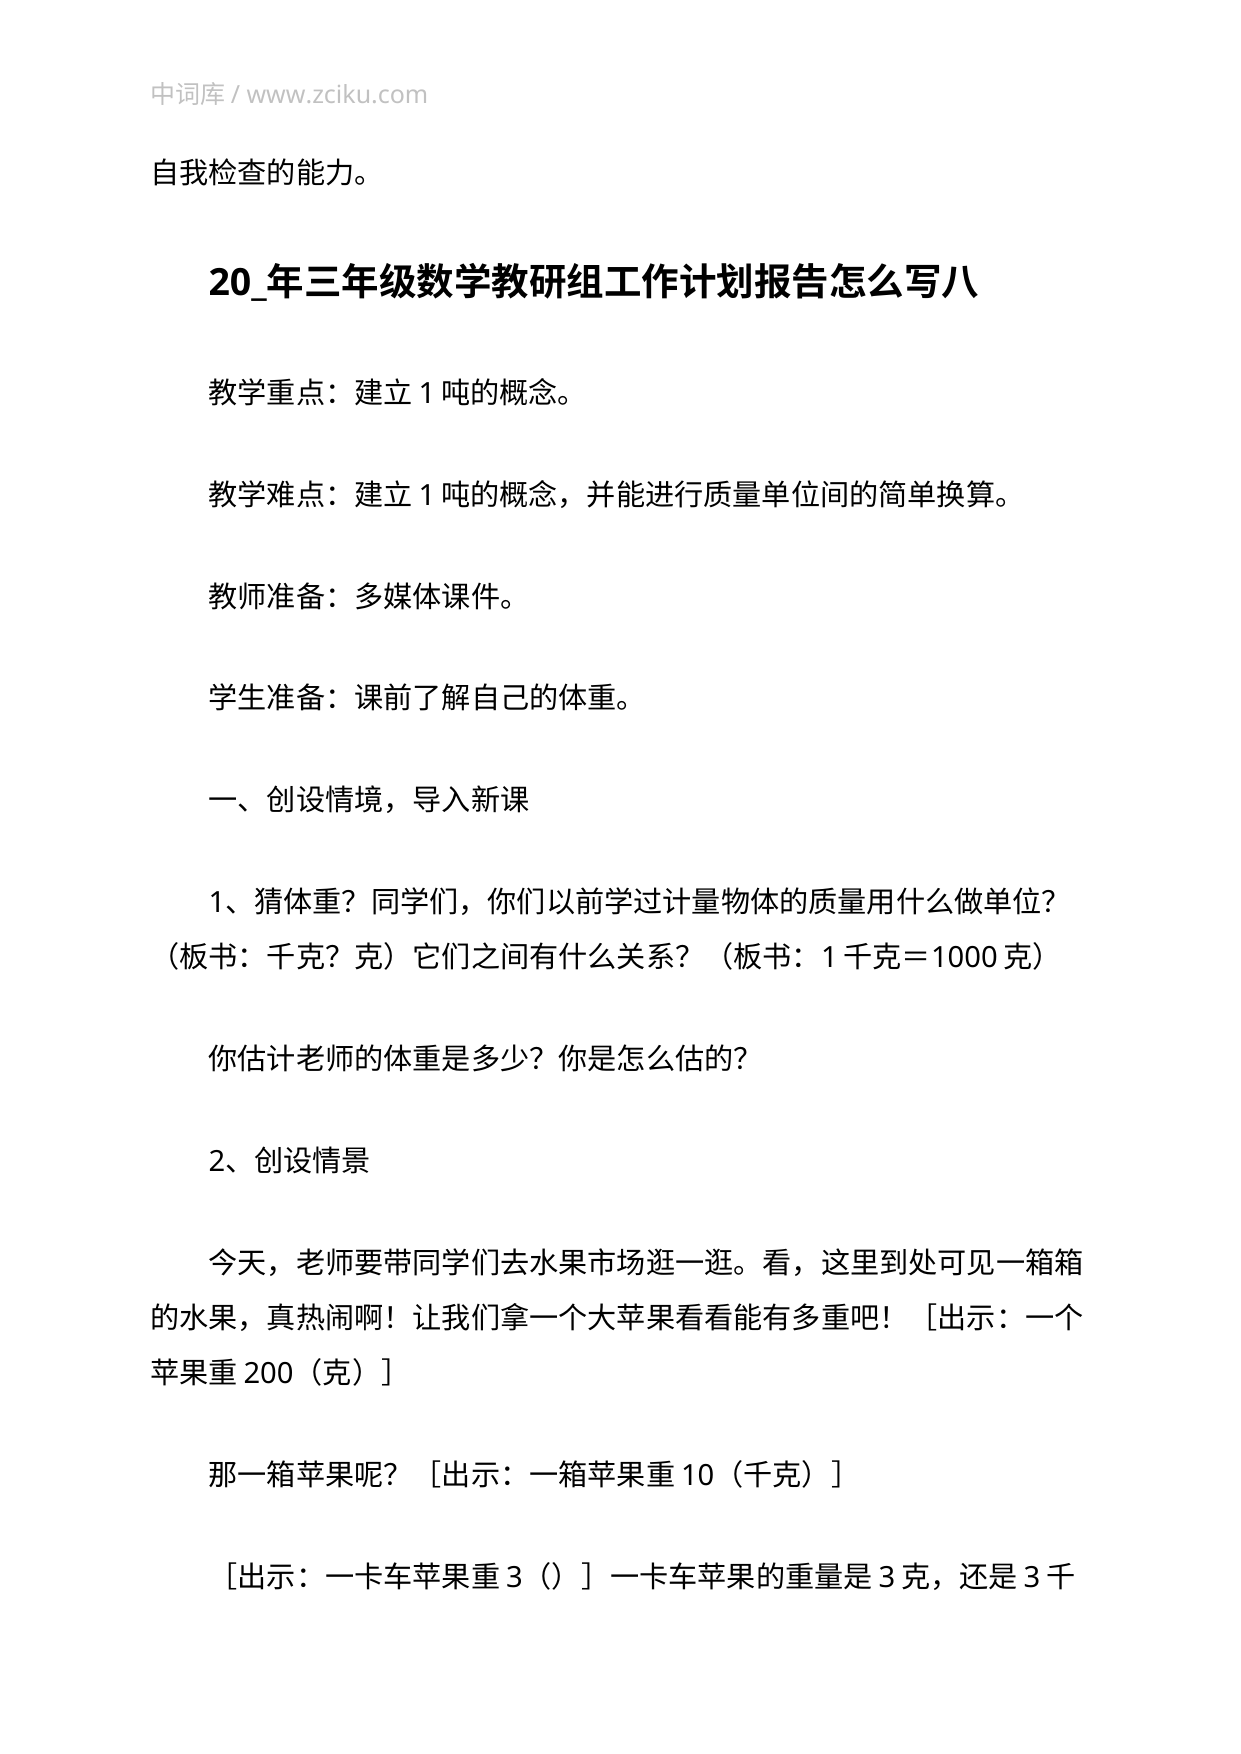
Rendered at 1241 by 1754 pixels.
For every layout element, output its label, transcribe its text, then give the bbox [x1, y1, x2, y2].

text 一、创设情境，导入新课 [150, 777, 1090, 819]
text 教师准备：多媒体课件。 [150, 573, 1090, 616]
text 教学难点：建立1吨的概念，并能进行质量单位间的简单换算。 [150, 471, 1090, 514]
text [150, 1553, 1090, 1596]
text 教学重点：建立1吨的概念。 [150, 369, 1090, 412]
text 1、猜体重？同学们，你们以前学过计量物体的质量用什么做单位？（板书：千克？克）它们之间有什么关系？（板书：1千克＝1000克） [150, 879, 1090, 976]
text 今天，老师要带同学们去水果市场逛一逛。看，这里到处可见一箱箱的水果，真热闹啊！让我们拿一个大苹果看看能有多重吧！［出示：一个苹果重200（克）］ [150, 1239, 1090, 1392]
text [150, 150, 1090, 192]
text 2、创设情景 [150, 1137, 1090, 1180]
text 20_年三年级数学教研组工作计划报告怎么写八 [150, 252, 1090, 306]
text 你估计老师的体重是多少？你是怎么估的？ [150, 1036, 1090, 1078]
text 那一箱苹果呢？［出示：一箱苹果重10（千克）］ [150, 1451, 1090, 1493]
text 学生准备：课前了解自己的体重。 [150, 675, 1090, 717]
